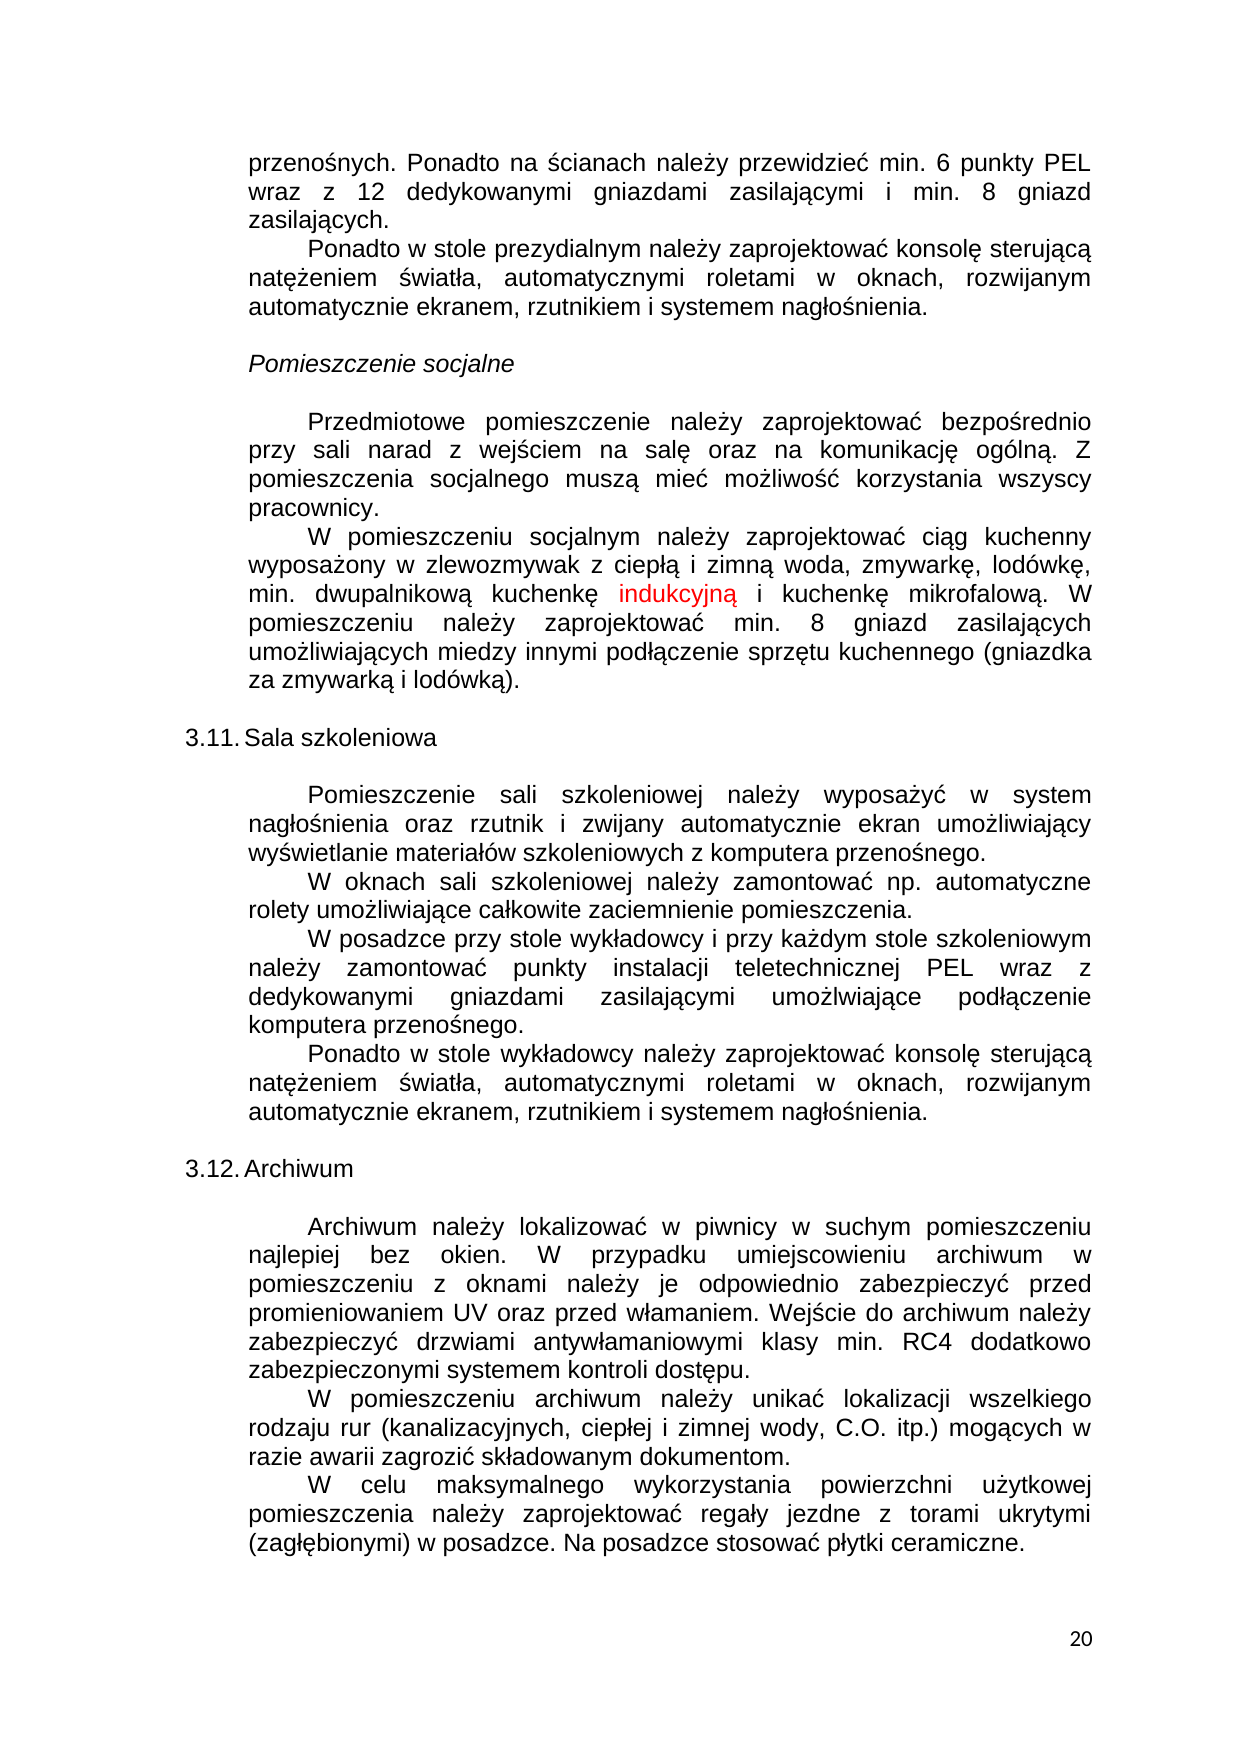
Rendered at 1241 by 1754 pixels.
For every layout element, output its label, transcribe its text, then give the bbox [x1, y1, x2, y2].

list W posadzce przy stole wykładowcy i przy każdym stole szkoleniowym należy zamontować punkty instalacji teletechnicznej PEL wraz z dedykowanymi gniazdami zasilającymi umożlwiające podłączenie komputera przenośnego. [248, 924, 1092, 1039]
list Pomieszczenie socjalne [248, 349, 1092, 378]
list W celu maksymalnego wykorzystania powierzchni użytkowej pomieszczenia należy zaprojektować regały jezdne z torami ukrytymi (zagłębionymi) w posadzce. Na posadzce stosować płytki ceramiczne. [248, 1470, 1092, 1556]
list W pomieszczeniu archiwum należy unikać lokalizacji wszelkiego rodzaju rur (kanalizacyjnych, ciepłej i zimnej wody, C.O. itp.) mogących w razie awarii zagrozić składowanym dokumentom. [248, 1384, 1092, 1470]
list Ponadto w stole prezydialnym należy zaprojektować konsolę sterującą natężeniem światła, automatycznymi roletami w oknach, rozwijanym automatycznie ekranem, rzutnikiem i systemem nagłośnienia. [248, 234, 1092, 320]
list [248, 148, 1092, 234]
list W pomieszczeniu socjalnym należy zaprojektować ciąg kuchenny wyposażony w zlewozmywak z ciepłą i zimną woda, zmywarkę, lodówkę, min. dwupalnikową kuchenkę indukcyjną i kuchenkę mikrofalową. W pomieszczeniu należy zaprojektować min. 8 gniazd zasilających umożliwiających miedzy innymi podłączenie sprzętu kuchennego (gniazdka za zmywarką i lodówką). [248, 521, 1092, 694]
list Ponadto w stole wykładowcy należy zaprojektować konsolę sterującą natężeniem światła, automatycznymi roletami w oknach, rozwijanym automatycznie ekranem, rzutnikiem i systemem nagłośnienia. [248, 1039, 1092, 1125]
list Przedmiotowe pomieszczenie należy zaprojektować bezpośrednio przy sali narad z wejściem na salę oraz na komunikację ogólną. Z pomieszczenia socjalnego muszą mieć możliwość korzystania wszyscy pracownicy. [248, 406, 1092, 521]
list Sala szkoleniowa [185, 723, 1092, 751]
list Archiwum należy lokalizować w piwnicy w suchym pomieszczeniu najlepiej bez okien. W przypadku umiejscowieniu archiwum w pomieszczeniu z oknami należy je odpowiednio zabezpieczyć przed promieniowaniem UV oraz przed włamaniem. Wejście do archiwum należy zabezpieczyć drzwiami antywłamaniowymi klasy min. RC4 dodatkowo zabezpieczonymi systemem kontroli dostępu. [248, 1211, 1092, 1384]
list W oknach sali szkoleniowej należy zamontować np. automatyczne rolety umożliwiające całkowite zaciemnienie pomieszczenia. [248, 866, 1092, 924]
list Archiwum [185, 1154, 1092, 1183]
list Pomieszczenie sali szkoleniowej należy wyposażyć w system nagłośnienia oraz rzutnik i zwijany automatycznie ekran umożliwiający wyświetlanie materiałów szkoleniowych z komputera przenośnego. [248, 780, 1092, 866]
